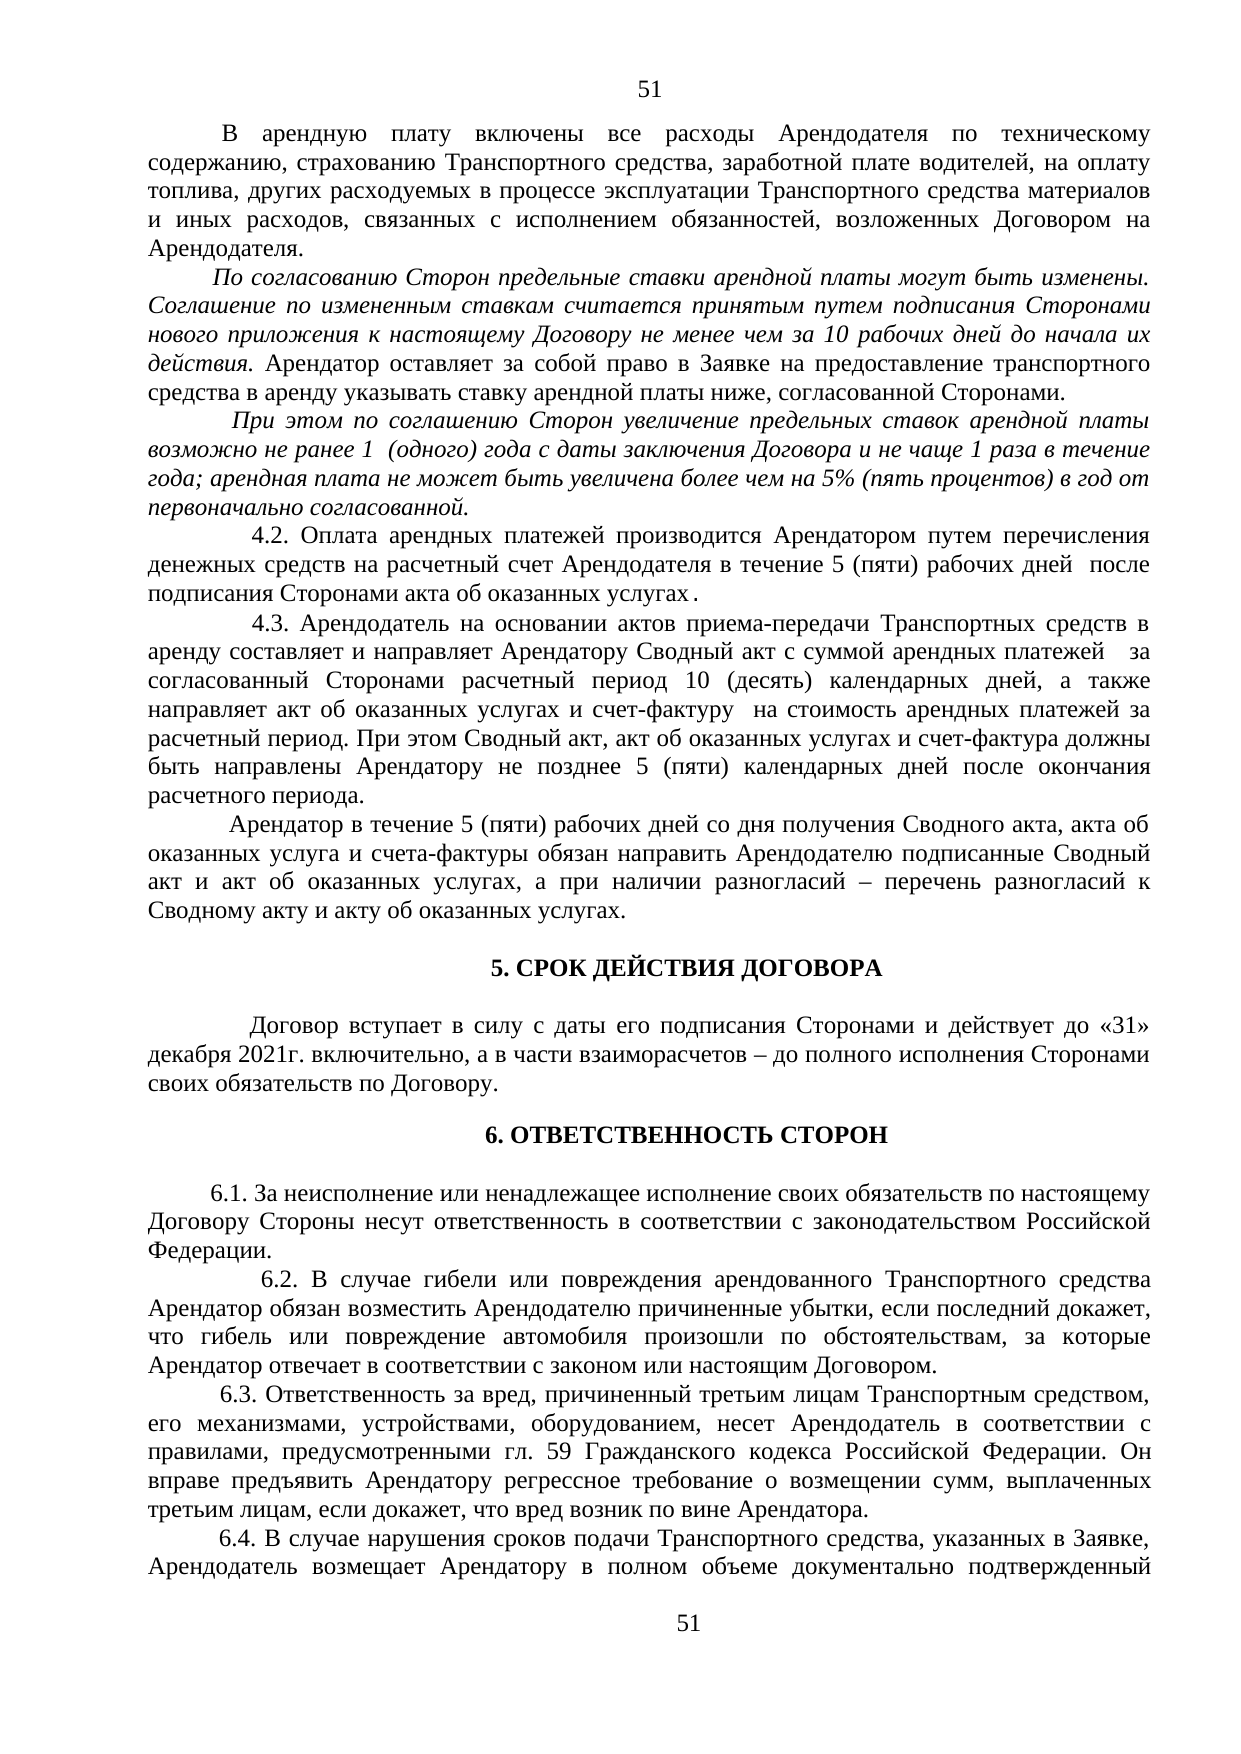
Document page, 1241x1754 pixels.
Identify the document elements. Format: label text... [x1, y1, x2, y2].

text 4.2. Оплата арендных платежей производится Арендатором путем перечисления денежных средств на расчетный счет Арендодателя в течение 5 (пяти) рабочих дней после подписания Сторонами акта об оказанных услугах. [148, 521, 1152, 608]
text При этом по соглашению Сторон увеличение предельных ставок арендной платы возможно не ранее 1 (одного) года с даты заключения Договора и не чаще 1 раза в течение года; арендная плата не может быть увеличена более чем на 5% (пять процентов) в год от первоначально согласованной. [148, 406, 1152, 521]
text Договор вступает в силу с даты его подписания Сторонами и действует до «31» декабря 2021г. включительно, а в части взаиморасчетов – до полного исполнения Сторонами своих обязательств по Договору. [148, 1010, 1152, 1096]
text Арендатор в течение 5 (пяти) рабочих дней со дня получения Сводного акта, акта об оказанных услуга и счета-фактуры обязан направить Арендодателю подписанные Сводный акт и акт об оказанных услугах, а при наличии разногласий – перечень разногласий к Сводному акту и акту об оказанных услугах. [148, 809, 1152, 924]
text 5. СРОК ДЕЙСТВИЯ ДОГОВОРА [148, 953, 1152, 981]
text 6.3. Ответственность за вред, причиненный третьим лицам Транспортным средством, его механизмами, устройствами, оборудованием, несет Арендодатель в соответствии с правилами, предусмотренными гл. 59 Гражданского кодекса Российской Федерации. Он вправе предъявить Арендатору регрессное требование о возмещении сумм, выплаченных третьим лицам, если докажет, что вред возник по вине Арендатора. [148, 1379, 1152, 1523]
text 6.1. За неисполнение или ненадлежащее исполнение своих обязательств по настоящему Договору Стороны несут ответственность в соответствии с законодательством Российской Федерации. [148, 1178, 1152, 1264]
text 6.2. В случае гибели или повреждения арендованного Транспортного средства Арендатор обязан возместить Арендодателю причиненные убытки, если последний докажет, что гибель или повреждение автомобиля произошли по обстоятельствам, за которые Арендатор отвечает в соответствии с законом или настоящим Договором. [148, 1264, 1152, 1379]
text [148, 1523, 1152, 1580]
text 6. ОТВЕТСТВЕННОСТЬ СТОРОН [148, 1120, 1152, 1149]
text По согласованию Сторон предельные ставки арендной платы могут быть изменены. Соглашение по измененным ставкам считается принятым путем подписания Сторонами нового приложения к настоящему Договору не менее чем за 10 рабочих дней до начала их действия. Арендатор оставляет за собой право в Заявке на предоставление транспортного средства в аренду указывать ставку арендной платы ниже, согласованной Сторонами. [148, 262, 1152, 406]
text 4.3. Арендодатель на основании актов приема-передачи Транспортных средств в аренду составляет и направляет Арендатору Сводный акт с суммой арендных платежей за согласованный Сторонами расчетный период 10 (десять) календарных дней, а также направляет акт об оказанных услугах и счет-фактуру на стоимость арендных платежей за расчетный период. При этом Сводный акт, акт об оказанных услугах и счет-фактура должны быть направлены Арендатору не позднее 5 (пяти) календарных дней после окончания расчетного периода. [148, 608, 1152, 809]
text В арендную плату включены все расходы Арендодателя по техническому содержанию, страхованию Транспортного средства, заработной плате водителей, на оплату топлива, других расходуемых в процессе эксплуатации Транспортного средства материалов и иных расходов, связанных с исполнением обязанностей, возложенных Договором на Арендодателя. [148, 118, 1152, 262]
